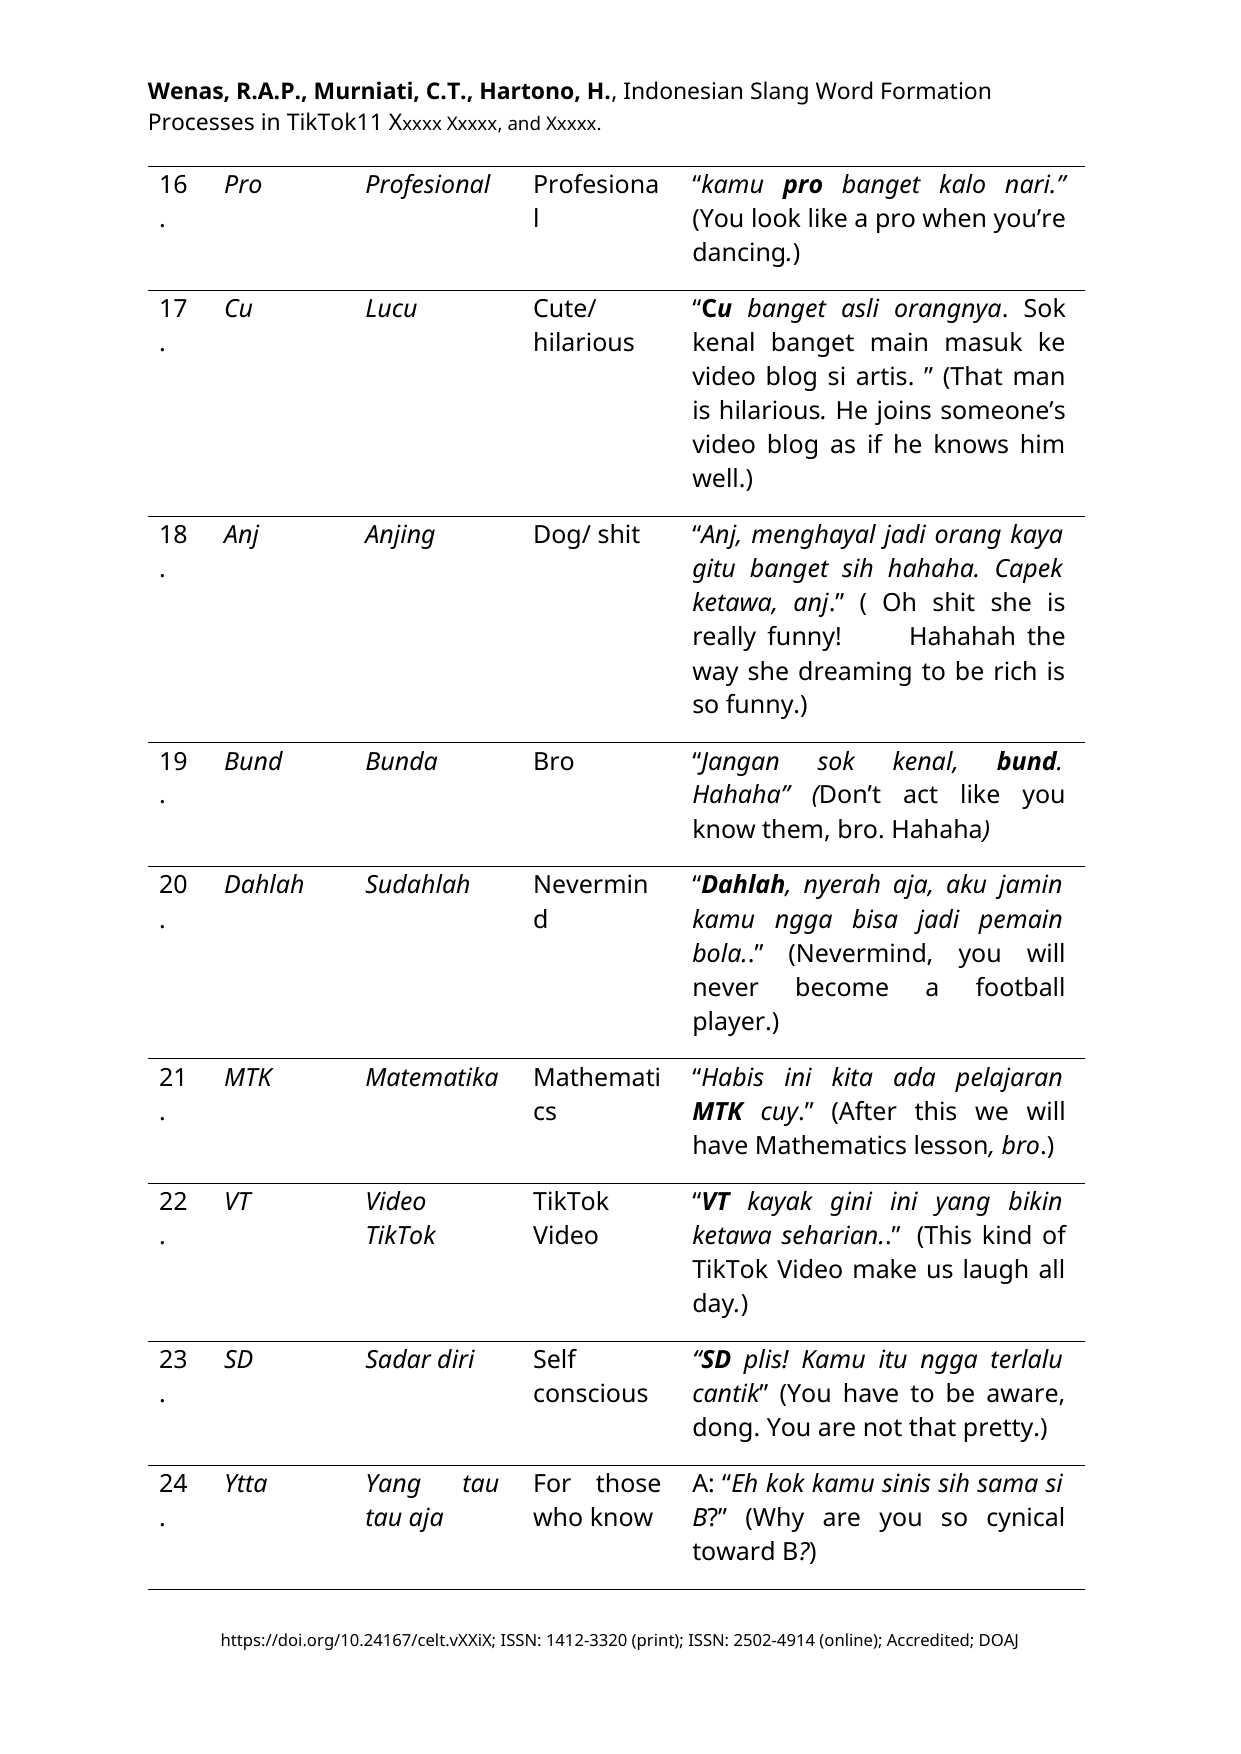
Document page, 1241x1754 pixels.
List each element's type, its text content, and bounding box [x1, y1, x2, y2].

table_cell Sadar diri [354, 1342, 522, 1464]
table_cell Ytta [213, 1466, 354, 1589]
table_cell TikTok Video [522, 1184, 681, 1341]
table_cell Nevermind [522, 867, 681, 1058]
table_cell Video TikTok [354, 1184, 522, 1341]
table_cell Anj [213, 517, 354, 742]
table_cell Cute/ hilarious [522, 291, 681, 516]
table_cell Dog/ shit [522, 517, 681, 742]
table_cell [681, 1466, 1085, 1589]
table_cell Anjing [354, 517, 522, 742]
table_cell Matematika [354, 1059, 522, 1182]
table_cell “Habis ini kita ada pelajaran MTK cuy.” (After this we will have Mathematics lesson, bro.) [681, 1059, 1085, 1182]
table_cell Cu [213, 291, 354, 516]
table_cell Profesional [522, 167, 681, 289]
table_cell For those who know [522, 1466, 681, 1589]
table_cell “Dahlah, nyerah aja, aku jamin kamu ngga bisa jadi pemain bola..” (Nevermind, you will never become a football player.) [681, 867, 1085, 1058]
table_cell Pro [213, 167, 354, 289]
table_cell Bund [213, 743, 354, 866]
table_cell VT [213, 1184, 354, 1341]
table_cell “Anj, menghayal jadi orang kaya gitu banget sih hahaha. Capek ketawa, anj.” ( Oh shit she is really funny! Hahahah the way she dreaming to be rich is so funny.) [681, 517, 1085, 742]
table_cell Sudahlah [354, 867, 522, 1058]
table_cell Lucu [354, 291, 522, 516]
table_cell SD [213, 1342, 354, 1464]
table_cell “VT kayak gini ini yang bikin ketawa seharian..” (This kind of TikTok Video make us laugh all day.) [681, 1184, 1085, 1341]
table_cell 17. [148, 291, 213, 516]
table_cell 21. [148, 1059, 213, 1182]
table_cell 18. [148, 517, 213, 742]
table_cell 20. [148, 867, 213, 1058]
table_cell Mathematics [522, 1059, 681, 1182]
table_cell MTK [213, 1059, 354, 1182]
table_cell 16. [148, 167, 213, 289]
table_cell Bro [522, 743, 681, 866]
table_cell 19. [148, 743, 213, 866]
table_cell “SD plis! Kamu itu ngga terlalu cantik” (You have to be aware, dong. You are not that pretty.) [681, 1342, 1085, 1464]
table_cell “kamu pro banget kalo nari.” (You look like a pro when you’re dancing.) [681, 167, 1085, 289]
table_cell Dahlah [213, 867, 354, 1058]
table_cell 23. [148, 1342, 213, 1464]
table_cell “Cu banget asli orangnya. Sok kenal banget main masuk ke video blog si artis. ” (That man is hilarious. He joins someone’s video blog as if he knows him well.) [681, 291, 1085, 516]
table_cell 22. [148, 1184, 213, 1341]
table_cell 24. [148, 1466, 213, 1589]
table_cell Self conscious [522, 1342, 681, 1464]
table_cell Yang tau tau aja [354, 1466, 522, 1589]
table_cell “Jangan sok kenal, bund. Hahaha” (Don’t act like you know them, bro. Hahaha) [681, 743, 1085, 866]
table_cell Bunda [354, 743, 522, 866]
table_cell Profesional [354, 167, 522, 289]
